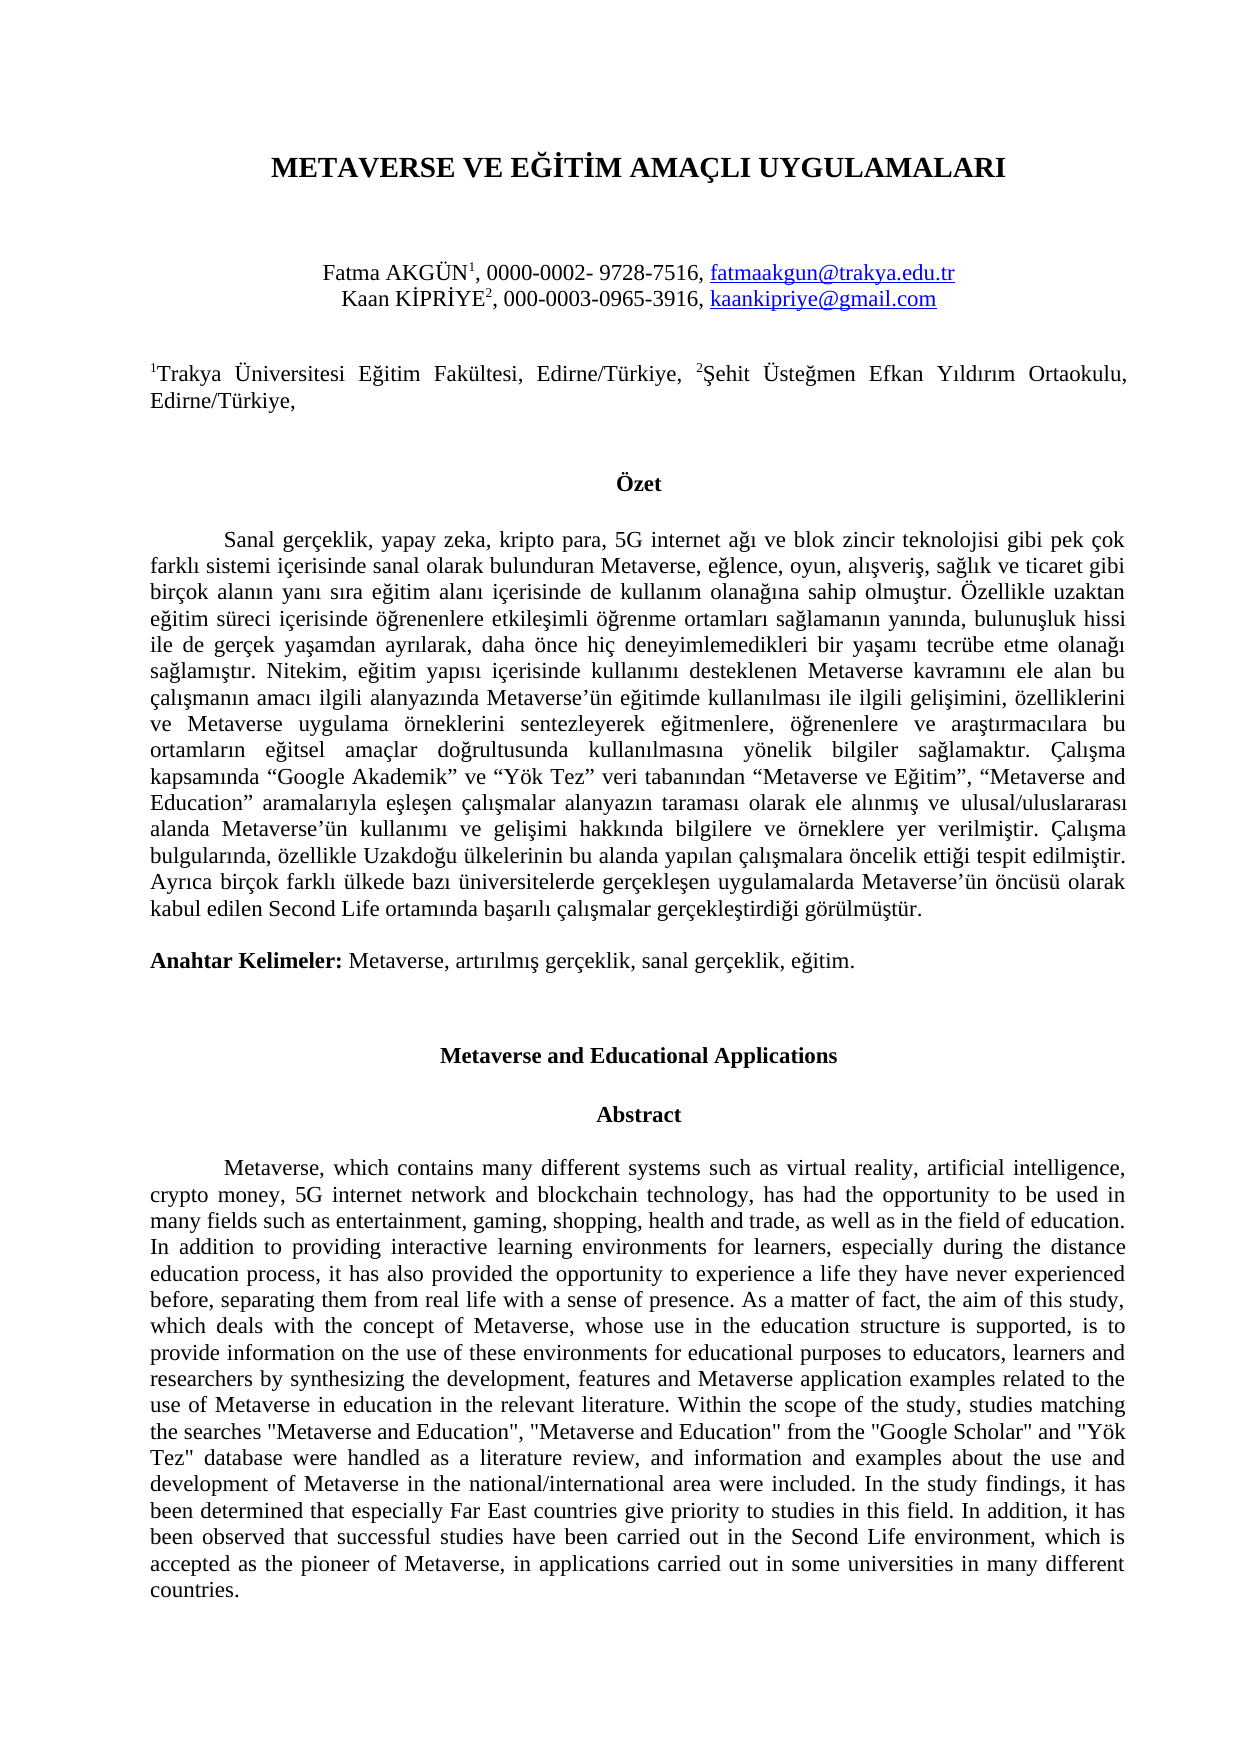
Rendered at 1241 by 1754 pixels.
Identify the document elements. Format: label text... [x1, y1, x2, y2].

text Özet [150, 471, 1127, 526]
text METAVERSE VE EĞİTİM AMAÇLI UYGULAMALARI [150, 150, 1127, 183]
text Fatma AKGÜN1, 0000-0002- 9728-7516, fatmaakgun@trakya.edu.tr Kaan KİPRİYE2, 000-0003-0965-3916, kaankipriye@gmail.com [150, 259, 1127, 339]
text 1Trakya Üniversitesi Eğitim Fakültesi, Edirne/Türkiye, 2Şehit Üsteğmen Efkan Yıldırım Ortaokulu, Edirne/Türkiye, [150, 360, 1127, 413]
text Sanal gerçeklik, yapay zeka, kripto para, 5G internet ağı ve blok zincir teknolojisi gibi pek çok farklı sistemi içerisinde sanal olarak bulunduran Metaverse, eğlence, oyun, alışveriş, sağlık ve ticaret gibi birçok alanın yanı sıra eğitim alanı içerisinde de kullanım olanağına sahip olmuştur. Özellikle uzaktan eğitim süreci içerisinde öğrenenlere etkileşimli öğrenme ortamları sağlamanın yanında, bulunuşluk hissi ile de gerçek yaşamdan ayrılarak, daha önce hiç deneyimlemedikleri bir yaşamı tecrübe etme olanağı sağlamıştır. Nitekim, eğitim yapısı içerisinde kullanımı desteklenen Metaverse kavramını ele alan bu çalışmanın amacı ilgili alanyazında Metaverse’ün eğitimde kullanılması ile ilgili gelişimini, özelliklerini ve Metaverse uygulama örneklerini sentezleyerek eğitmenlere, öğrenenlere ve araştırmacılara bu ortamların eğitsel amaçlar doğrultusunda kullanılmasına yönelik bilgiler sağlamaktır. Çalışma kapsamında “Google Akademik” ve “Yök Tez” veri tabanından “Metaverse ve Eğitim”, “Metaverse and Education” aramalarıyla eşleşen çalışmalar alanyazın taraması olarak ele alınmış ve ulusal/uluslararası alanda Metaverse’ün kullanımı ve gelişimi hakkında bilgilere ve örneklere yer verilmiştir. Çalışma bulgularında, özellikle Uzakdoğu ülkelerinin bu alanda yapılan çalışmalara öncelik ettiği tespit edilmiştir. Ayrıca birçok farklı ülkede bazı üniversitelerde gerçekleşen uygulamalarda Metaverse’ün öncüsü olarak kabul edilen Second Life ortamında başarılı çalışmalar gerçekleştirdiği görülmüştür. [150, 526, 1127, 921]
text Abstract [150, 1102, 1127, 1128]
text Metaverse, which contains many different systems such as virtual reality, artificial intelligence, crypto money, 5G internet network and blockchain technology, has had the opportunity to be used in many fields such as entertainment, gaming, shopping, health and trade, as well as in the field of education. In addition to providing interactive learning environments for learners, especially during the distance education process, it has also provided the opportunity to experience a life they have never experienced before, separating them from real life with a sense of presence. As a matter of fact, the aim of this study, which deals with the concept of Metaverse, whose use in the education structure is supported, is to provide information on the use of these environments for educational purposes to educators, learners and researchers by synthesizing the development, features and Metaverse application examples related to the use of Metaverse in education in the relevant literature. Within the scope of the study, studies matching the searches "Metaverse and Education", "Metaverse and Education" from the "Google Scholar" and "Yök Tez" database were handled as a literature review, and information and examples about the use and development of Metaverse in the national/international area were included. In the study findings, it has been determined that especially Far East countries give priority to studies in this field. In addition, it has been observed that successful studies have been carried out in the Second Life environment, which is accepted as the pioneer of Metaverse, in applications carried out in some universities in many different countries. [150, 1154, 1127, 1602]
text Metaverse and Educational Applications [150, 1042, 1127, 1068]
text Anahtar Kelimeler: Metaverse, artırılmış gerçeklik, sanal gerçeklik, eğitim. [150, 947, 1127, 974]
